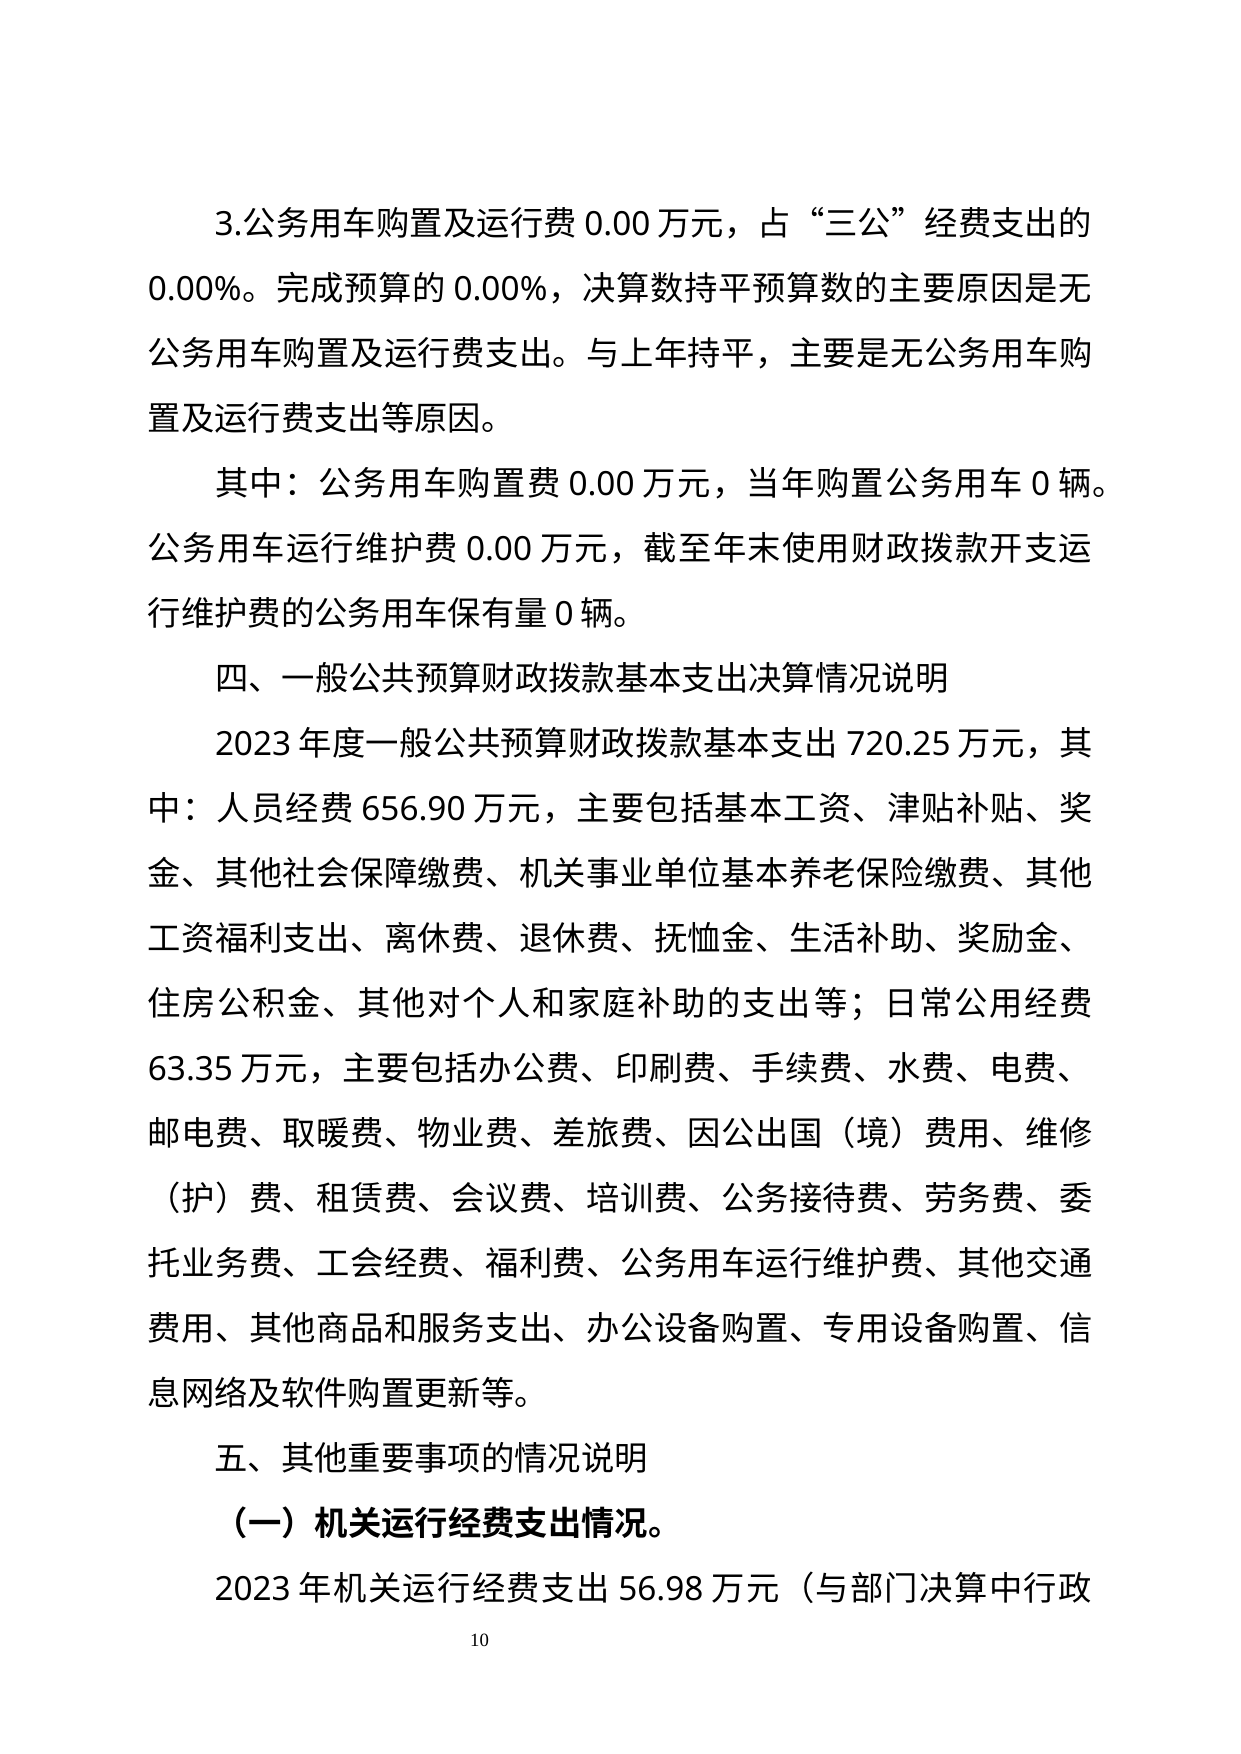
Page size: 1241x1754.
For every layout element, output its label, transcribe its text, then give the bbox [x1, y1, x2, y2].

text 2023年度一般公共预算财政拨款基本支出720.25万元，其中：人员经费656.90万元，主要包括基本工资、津贴补贴、奖金、其他社会保障缴费、机关事业单位基本养老保险缴费、其他工资福利支出、离休费、退休费、抚恤金、生活补助、奖励金、住房公积金、其他对个人和家庭补助的支出等；日常公用经费63.35万元，主要包括办公费、印刷费、手续费、水费、电费、邮电费、取暖费、物业费、差旅费、因公出国（境）费用、维修（护）费、租赁费、会议费、培训费、公务接待费、劳务费、委托业务费、工会经费、福利费、公务用车运行维护费、其他交通费用、其他商品和服务支出、办公设备购置、专用设备购置、信息网络及软件购置更新等。 [148, 708, 1093, 1423]
text 四、一般公共预算财政拨款基本支出决算情况说明 [148, 643, 1093, 708]
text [148, 1553, 1093, 1618]
text 五、其他重要事项的情况说明 [148, 1423, 1093, 1488]
text 3.公务用车购置及运行费0.00万元，占“三公”经费支出的0.00%。完成预算的0.00%，决算数持平预算数的主要原因是无公务用车购置及运行费支出。与上年持平，主要是无公务用车购置及运行费支出等原因。 [148, 188, 1093, 448]
text 其中：公务用车购置费0.00万元，当年购置公务用车0辆。公务用车运行维护费0.00万元，截至年末使用财政拨款开支运行维护费的公务用车保有量0辆。 [148, 448, 1093, 643]
text （一）机关运行经费支出情况。 [148, 1488, 1093, 1553]
